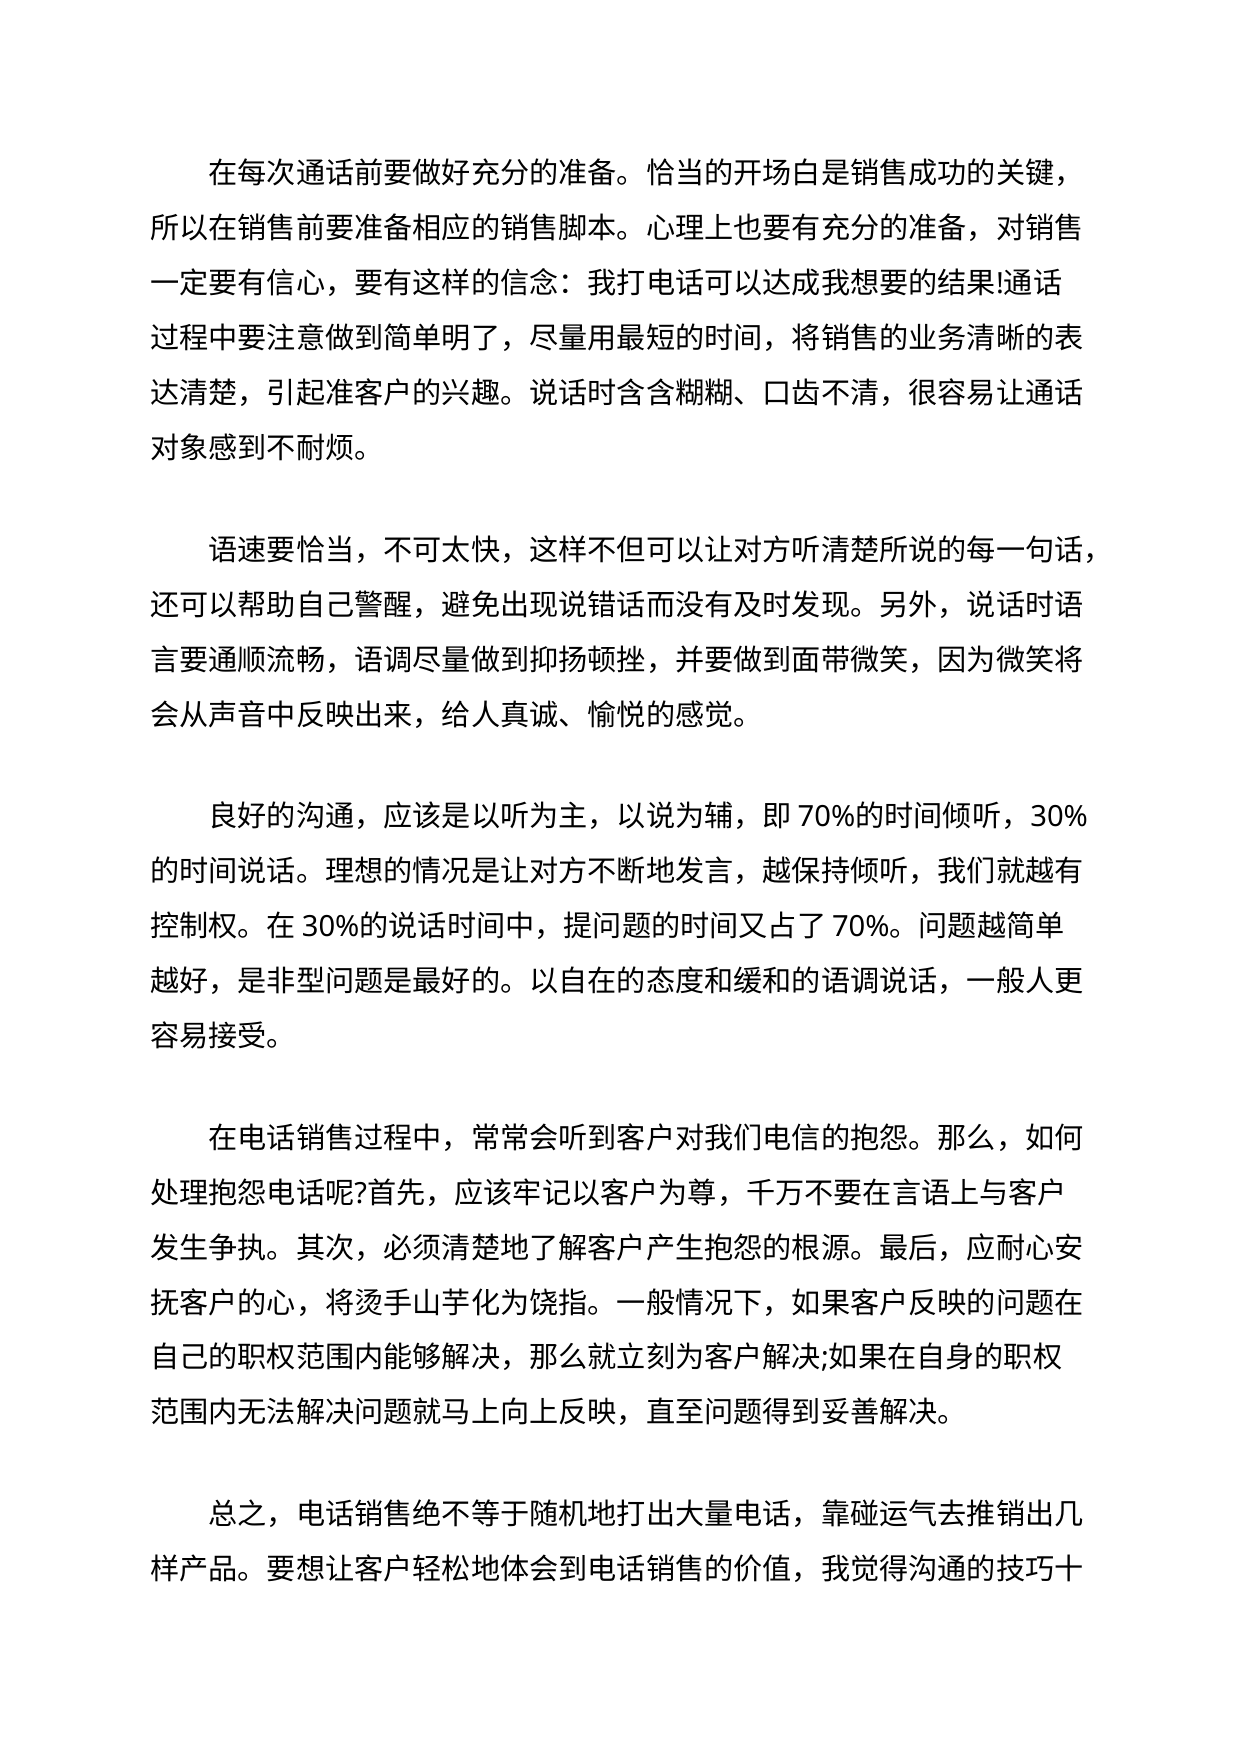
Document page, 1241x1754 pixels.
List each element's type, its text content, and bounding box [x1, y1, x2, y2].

text 在电话销售过程中，常常会听到客户对我们电信的抱怨。那么，如何处理抱怨电话呢?首先，应该牢记以客户为尊，千万不要在言语上与客户发生争执。其次，必须清楚地了解客户产生抱怨的根源。最后，应耐心安抚客户的心，将烫手山芋化为饶指。一般情况下，如果客户反映的问题在自己的职权范围内能够解决，那么就立刻为客户解决;如果在自身的职权范围内无法解决问题就马上向上反映，直至问题得到妥善解决。 [150, 1114, 1090, 1431]
text 良好的沟通，应该是以听为主，以说为辅，即70%的时间倾听，30%的时间说话。理想的情况是让对方不断地发言，越保持倾听，我们就越有控制权。在30%的说话时间中，提问题的时间又占了70%。问题越简单越好，是非型问题是最好的。以自在的态度和缓和的语调说话，一般人更容易接受。 [150, 793, 1090, 1055]
text 在每次通话前要做好充分的准备。恰当的开场白是销售成功的关键，所以在销售前要准备相应的销售脚本。心理上也要有充分的准备，对销售一定要有信心，要有这样的信念：我打电话可以达成我想要的结果!通话过程中要注意做到简单明了，尽量用最短的时间，将销售的业务清晰的表达清楚，引起准客户的兴趣。说话时含含糊糊、口齿不清，很容易让通话对象感到不耐烦。 [150, 150, 1090, 467]
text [150, 1491, 1090, 1588]
text 语速要恰当，不可太快，这样不但可以让对方听清楚所说的每一句话，还可以帮助自己警醒，避免出现说错话而没有及时发现。另外，说话时语言要通顺流畅，语调尽量做到抑扬顿挫，并要做到面带微笑，因为微笑将会从声音中反映出来，给人真诚、愉悦的感觉。 [150, 526, 1090, 733]
